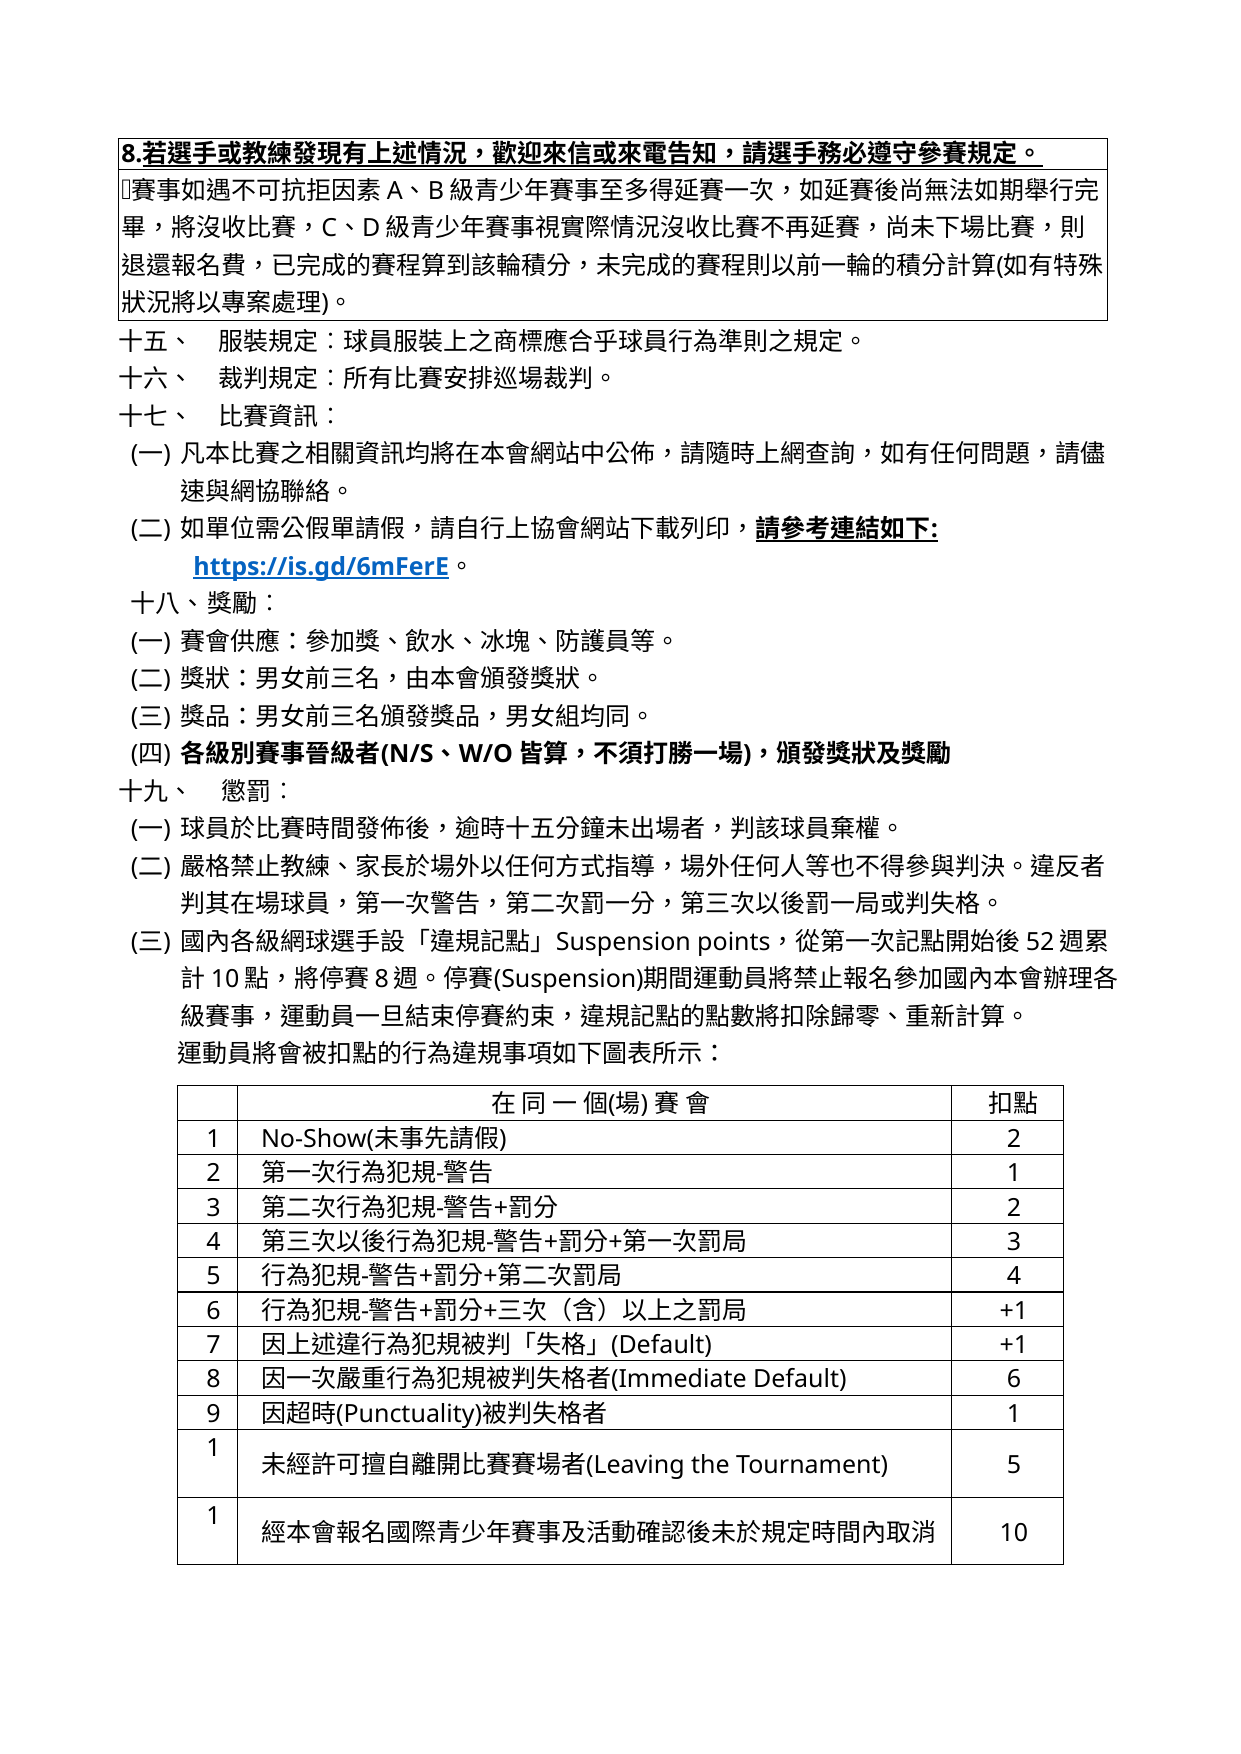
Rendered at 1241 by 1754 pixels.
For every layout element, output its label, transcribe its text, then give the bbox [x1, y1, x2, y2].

table_cell 第二次行為犯規-警告+罰分 [238, 1189, 951, 1223]
table_cell 6 [178, 1293, 237, 1326]
table_cell 2 [952, 1189, 1063, 1223]
table_cell 3 [952, 1224, 1063, 1257]
table_cell 第三次以後行為犯規-警告+罰分+第一次罰局 [238, 1224, 951, 1257]
table_cell 1 [952, 1155, 1063, 1188]
table_cell 4 [178, 1224, 237, 1257]
text https://is.gd/6mFerE。 [131, 546, 1122, 583]
table_cell 1 [952, 1396, 1063, 1429]
table_cell 11 [178, 1498, 237, 1564]
table_cell No-Show(未事先請假) [238, 1121, 951, 1154]
list 獎狀：男女前三名，由本會頒發獎狀。 [131, 658, 1122, 696]
text 運動員將會被扣點的行為違規事項如下圖表所示： [177, 1033, 1122, 1071]
list 嚴格禁止教練、家長於場外以任何方式指導，場外任何人等也不得參與判決。違反者判其在場球員，第一次警告，第二次罰一分，第三次以後罰一局或判失格。 [131, 846, 1122, 921]
table_cell 1 [178, 1121, 237, 1154]
table_cell 2 [952, 1121, 1063, 1154]
table_cell 因一次嚴重行為犯規被判失格者(Immediate Default) [238, 1361, 951, 1394]
table_cell 經本會報名國際青少年賽事及活動確認後未於規定時間內取消 [238, 1498, 951, 1564]
list 服裝規定︰球員服裝上之商標應合乎球員行為準則之規定。 [118, 321, 1122, 358]
table_header [178, 1086, 237, 1119]
table_cell 9 [178, 1396, 237, 1429]
list 國內各級網球選手設「違規記點」Suspension points，從第一次記點開始後52週累計10點，將停賽8週。停賽(Suspension)期間運動員將禁止報名參加國內本會辦理各級賽事，運動員一旦結束停賽約束，違規記點的點數將扣除歸零、重新計算。 [131, 921, 1122, 1033]
table_cell +1 [952, 1293, 1063, 1326]
table_cell 7 [178, 1327, 237, 1360]
table_cell 第一次行為犯規-警告 [238, 1155, 951, 1188]
table_cell +1 [952, 1327, 1063, 1360]
list 懲罰︰ [118, 771, 1122, 808]
table_cell 2 [178, 1155, 237, 1188]
table_cell 10 [178, 1430, 237, 1497]
table_cell 行為犯規-警告+罰分+三次（含）以上之罰局 [238, 1293, 951, 1326]
list 各級別賽事晉級者(N/S、W/O皆算，不須打勝一場)，頒發獎狀及獎勵 [131, 733, 1122, 771]
list 凡本比賽之相關資訊均將在本會網站中公佈，請隨時上網查詢，如有任何問題，請儘速與網協聯絡。 [131, 433, 1122, 508]
table_cell 行為犯規-警告+罰分+第二次罰局 [238, 1258, 951, 1291]
table_cell 10 [952, 1498, 1063, 1564]
table_cell 3 [178, 1189, 237, 1223]
table_cell 5 [952, 1430, 1063, 1497]
table_header 扣點 [952, 1086, 1063, 1119]
list 如單位需公假單請假，請自行上協會網站下載列印，請參考連結如下: [131, 508, 1122, 546]
list 賽會供應：參加獎、飲水、冰塊、防護員等。 [131, 621, 1122, 658]
list 獎品：男女前三名頒發獎品，男女組均同。 [131, 696, 1122, 733]
list 獎勵︰ [131, 583, 1122, 621]
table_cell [119, 139, 1107, 168]
table_cell 因超時(Punctuality)被判失格者 [238, 1396, 951, 1429]
table_cell 未經許可擅自離開比賽賽場者(Leaving the Tournament) [238, 1430, 951, 1497]
table_cell 5 [178, 1258, 237, 1291]
table_cell 8 [178, 1361, 237, 1394]
table_cell 6 [952, 1361, 1063, 1394]
table_header 在 同 一 個(場) 賽 會 [238, 1086, 951, 1119]
list 裁判規定︰所有比賽安排巡場裁判。 [118, 358, 1122, 396]
list 比賽資訊︰ [118, 396, 1122, 433]
table_cell 賽事如遇不可抗拒因素A、B級青少年賽事至多得延賽一次，如延賽後尚無法如期舉行完畢，將沒收比賽，C、D級青少年賽事視實際情況沒收比賽不再延賽，尚未下場比賽，則退還報名費，已完成的賽程算到該輪積分，未完成的賽程則以前一輪的積分計算(如有特殊狀況將以專案處理)。 [119, 170, 1107, 319]
list 球員於比賽時間發佈後，逾時十五分鐘未出場者，判該球員棄權。 [131, 808, 1122, 846]
table_cell 4 [952, 1258, 1063, 1291]
table_cell 因上述違行為犯規被判「失格」(Default) [238, 1327, 951, 1360]
